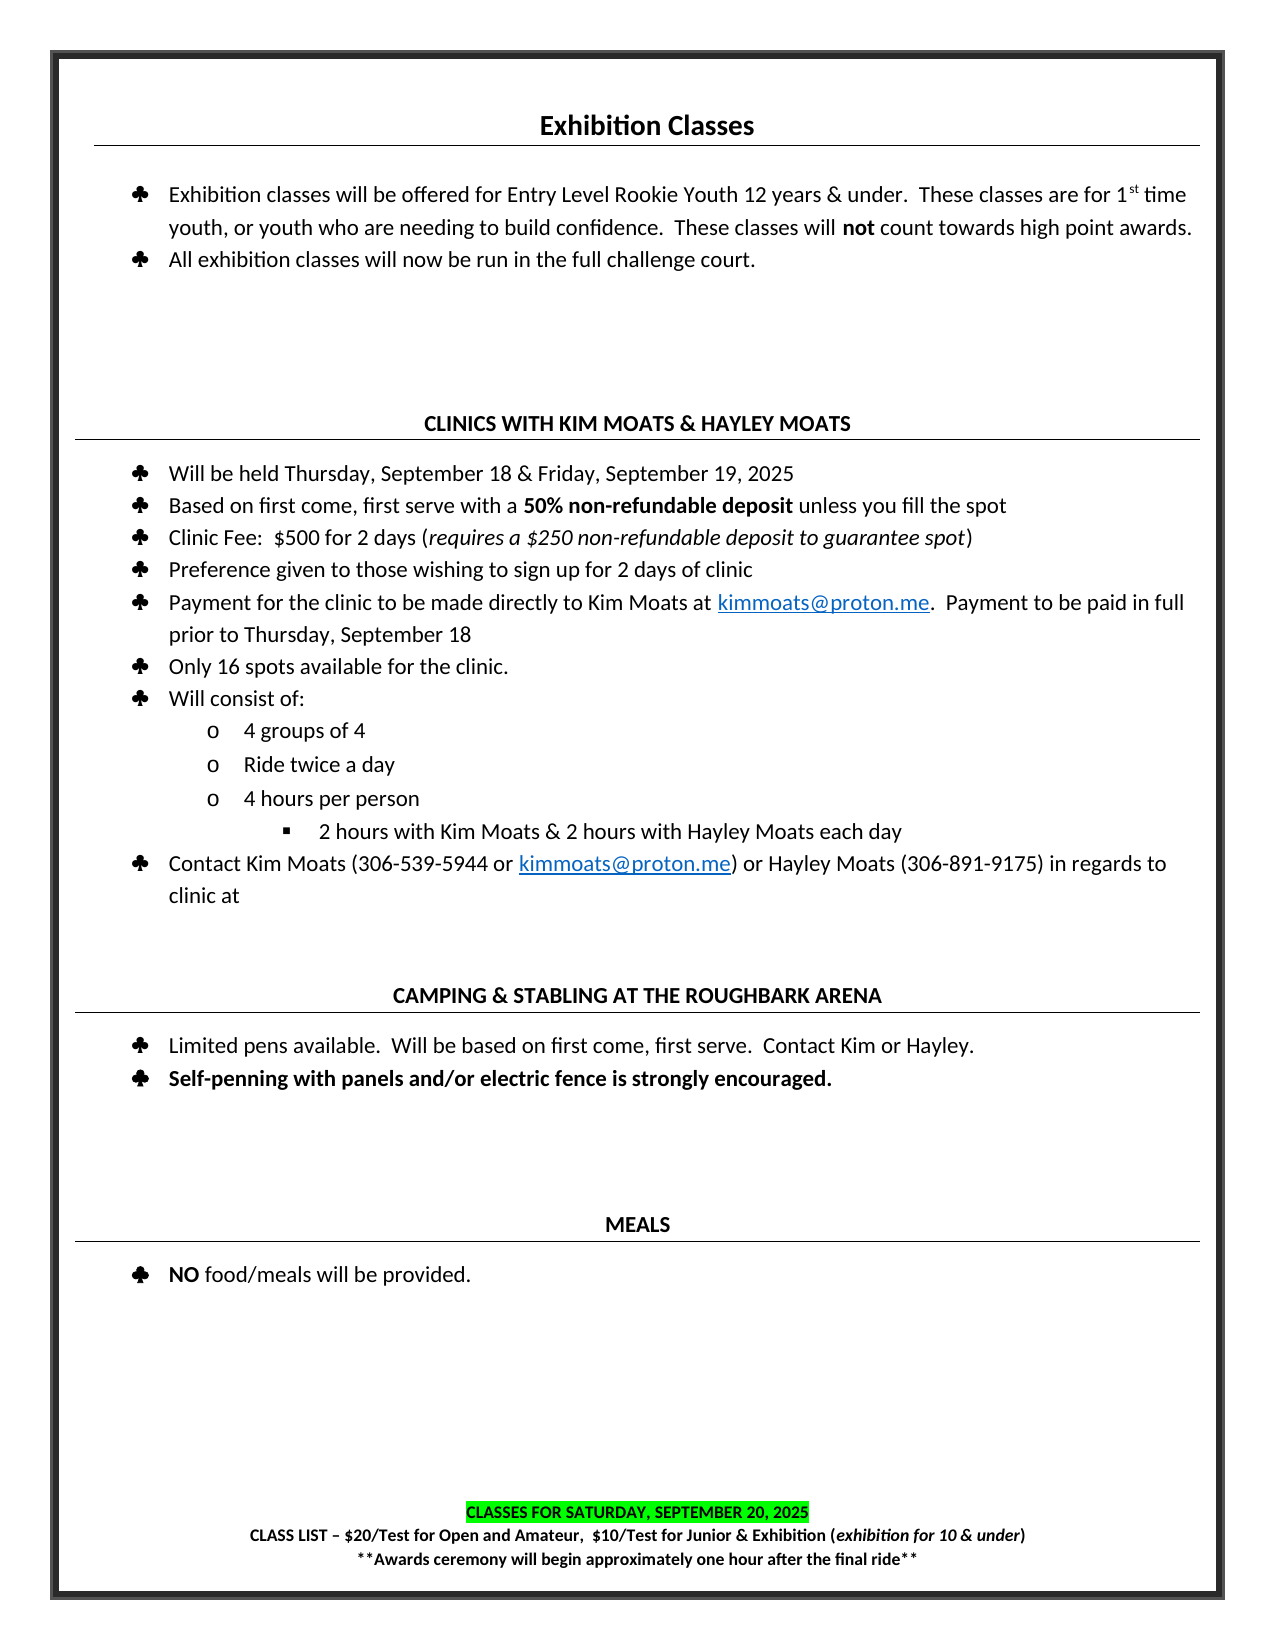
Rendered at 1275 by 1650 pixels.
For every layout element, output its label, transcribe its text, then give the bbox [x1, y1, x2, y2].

text CLINICS WITH KIM MOATS & HAYLEY MOATS [75, 409, 1200, 439]
list Payment for the clinic to be made directly to Kim Moats at kimmoats@proton.me. Payment to be paid in full prior to Thursday, September 18 [131, 588, 1200, 648]
list Contact Kim Moats (306-539-5944 or kimmoats@proton.me) or Hayley Moats (306-891-9175) in regards to clinic at [131, 849, 1200, 909]
list Exhibition classes will be offered for Entry Level Rookie Youth 12 years & under. These classes are for 1st time youth, or youth who are needing to build confidence. These classes will not count towards high point awards. [131, 180, 1200, 241]
list All exhibition classes will now be run in the full challenge court. [131, 245, 1200, 273]
text MEALS [75, 1210, 1200, 1241]
list Will be held Thursday, September 18 & Friday, September 19, 2025 [131, 459, 1200, 487]
list Preference given to those wishing to sign up for 2 days of clinic [131, 556, 1200, 584]
list Based on first come, first serve with a 50% non-refundable deposit unless you fill the spot [131, 491, 1200, 519]
list 4 hours per person [206, 784, 1200, 813]
list NO food/meals will be provided. [131, 1260, 1200, 1288]
list Self-penning with panels and/or electric fence is strongly encouraged. [131, 1064, 1200, 1092]
list Exhibition Classes [94, 107, 1200, 145]
list 2 hours with Kim Moats & 2 hours with Hayley Moats each day [281, 817, 1200, 845]
list Clinic Fee: $500 for 2 days (requires a $250 non-refundable deposit to guarantee spot) [131, 523, 1200, 551]
list Only 16 spots available for the clinic. [131, 652, 1200, 680]
text CAMPING & STABLING AT THE ROUGHBARK ARENA [75, 981, 1200, 1012]
list Will consist of: [131, 684, 1200, 712]
text CLASSES FOR SATURDAY, SEPTEMBER 20, 2025 CLASS LIST – $20/Test for Open and Amateur, $10/Test for Junior & Exhibition (exhibition for 10 & under) **Awards ceremony will begin approximately one hour after the final ride** [75, 1501, 1200, 1569]
list Ride twice a day [206, 750, 1200, 779]
list 4 groups of 4 [206, 717, 1200, 746]
list Limited pens available. Will be based on first come, first serve. Contact Kim or Hayley. [131, 1031, 1200, 1059]
